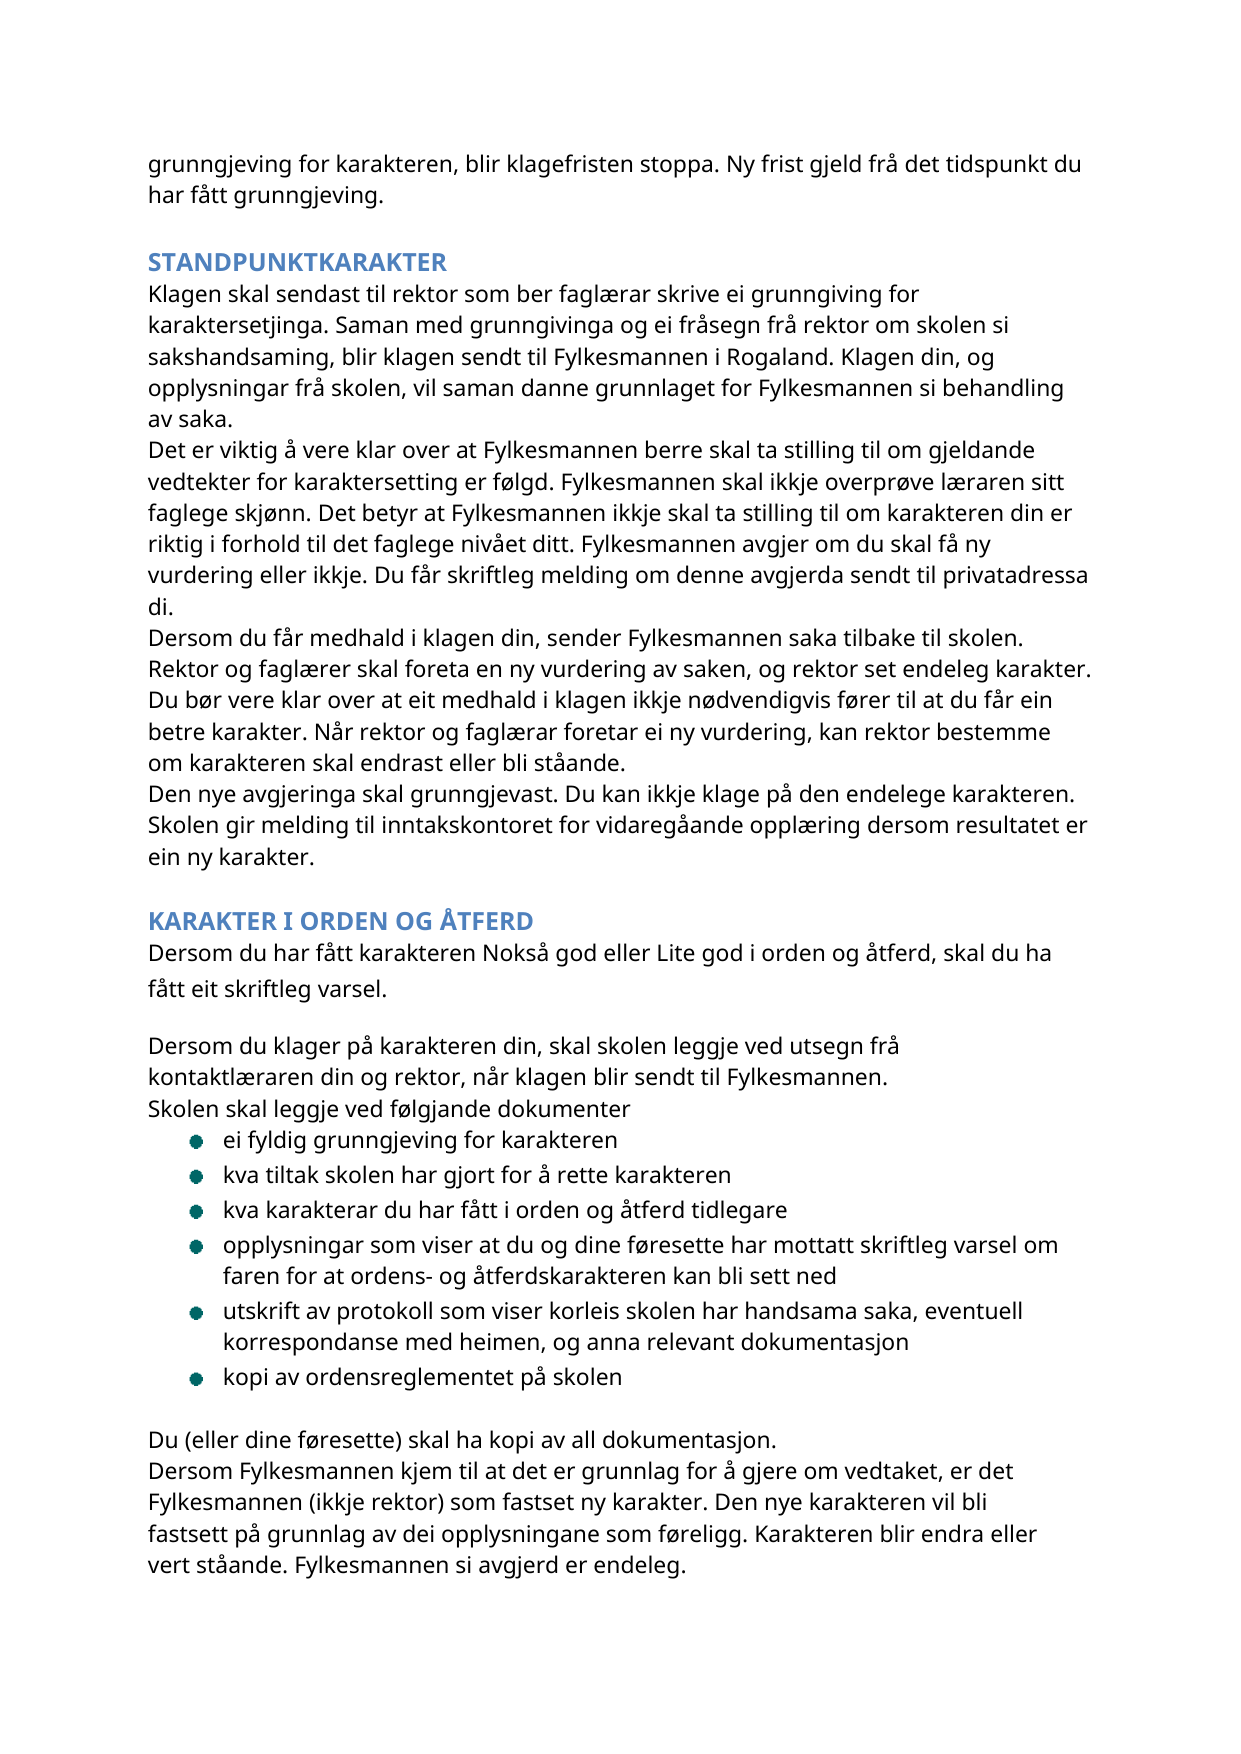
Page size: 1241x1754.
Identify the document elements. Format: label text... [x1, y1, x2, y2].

text Dersom du får medhald i klagen din, sender Fylkesmannen saka tilbake til skolen. Rektor og faglærer skal foreta en ny vurdering av saken, og rektor set endeleg karakter. [148, 622, 1093, 684]
picture [186, 1166, 203, 1184]
picture [186, 1236, 203, 1254]
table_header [136, 903, 1082, 1580]
text STANDPUNKTKARAKTER [148, 244, 1093, 278]
picture [186, 1369, 203, 1386]
picture [186, 1303, 203, 1320]
picture [186, 1131, 203, 1149]
text Det er viktig å vere klar over at Fylkesmannen berre skal ta stilling til om gjeldande vedtekter for karaktersetting er følgd. Fylkesmannen skal ikkje overprøve læraren sitt faglege skjønn. Det betyr at Fylkesmannen ikkje skal ta stilling til om karakteren din er riktig i forhold til det faglege nivået ditt. Fylkesmannen avgjer om du skal få ny vurdering eller ikkje. Du får skriftleg melding om denne avgjerda sendt til privatadressa di. [148, 434, 1093, 622]
text Klagen skal sendast til rektor som ber faglærar skrive ei grunngiving for karaktersetjinga. Saman med grunngivinga og ei fråsegn frå rektor om skolen si sakshandsaming, blir klagen sendt til Fylkesmannen i Rogaland. Klagen din, og opplysningar frå skolen, vil saman danne grunnlaget for Fylkesmannen si behandling av saka. [148, 278, 1093, 434]
picture [186, 1201, 203, 1219]
text Den nye avgjeringa skal grunngjevast. Du kan ikkje klage på den endelege karakteren. Skolen gir melding til inntakskontoret for vidaregåande opplæring dersom resultatet er ein ny karakter. [148, 778, 1093, 872]
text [148, 148, 1093, 210]
text Du bør vere klar over at eit medhald i klagen ikkje nødvendigvis fører til at du får ein betre karakter. Når rektor og faglærar foretar ei ny vurdering, kan rektor bestemme om karakteren skal endrast eller bli ståande. [148, 684, 1093, 778]
